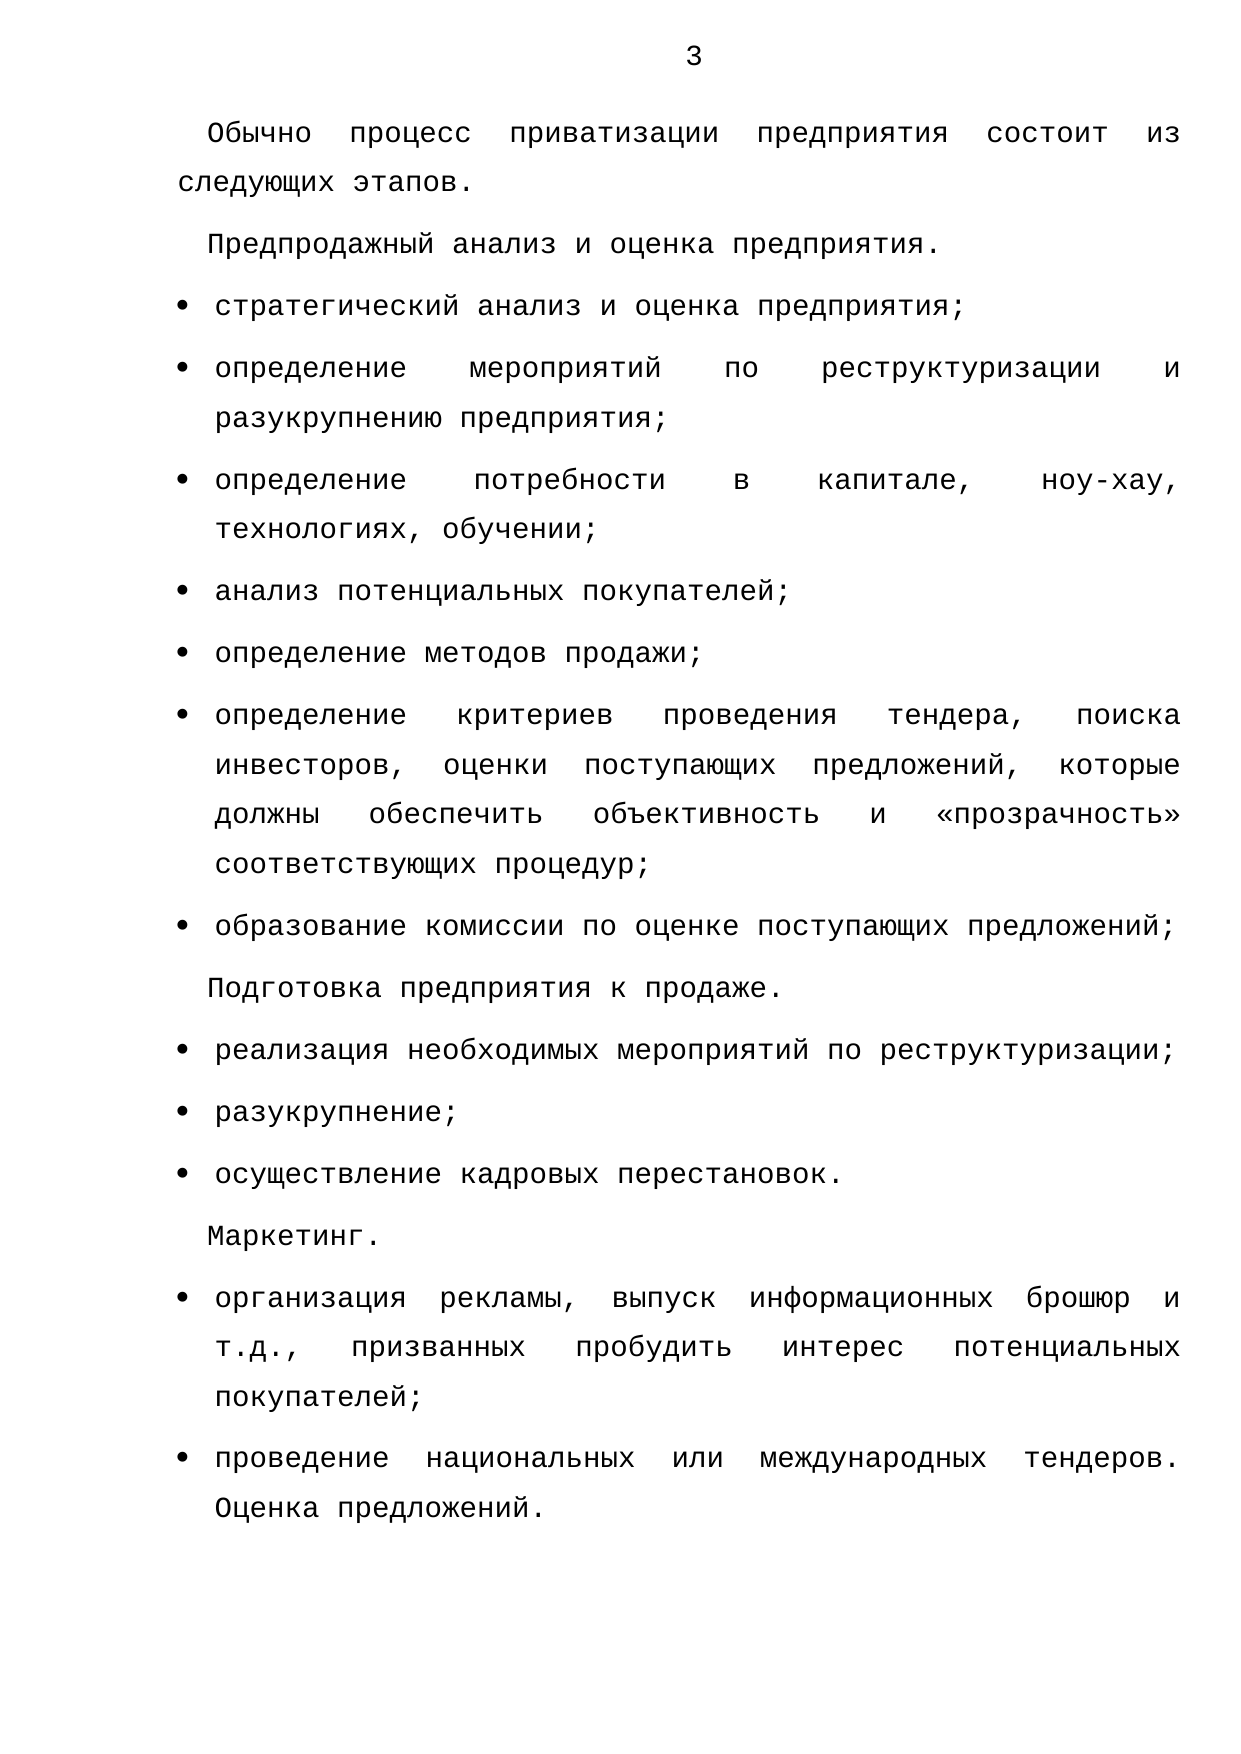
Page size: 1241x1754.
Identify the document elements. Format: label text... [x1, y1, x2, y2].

list анализ потенциальных покупателей; [177, 576, 1181, 609]
text Предпродажный анализ и оценка предприятия. [177, 229, 1181, 263]
text Обычно процесс приватизации предприятия состоит из следующих этапов. [177, 118, 1181, 201]
list реализация необходимых мероприятий по реструктуризации; [177, 1035, 1181, 1068]
list образование комиссии по оценке поступающих предложений; [177, 911, 1181, 944]
text Маркетинг. [177, 1221, 1181, 1254]
list организация рекламы, выпуск информационных брошюр и т.д., призванных пробудить интерес потенциальных покупателей; [177, 1283, 1181, 1415]
list определение методов продажи; [177, 638, 1181, 671]
list стратегический анализ и оценка предприятия; [177, 292, 1181, 324]
list определение мероприятий по реструктуризации и разукрупнению предприятия; [177, 353, 1181, 436]
list проведение национальных или международных тендеров. Оценка предложений. [177, 1444, 1181, 1526]
text Подготовка предприятия к продаже. [177, 973, 1181, 1006]
list определение потребности в капитале, ноу-хау, технологиях, обучении; [177, 465, 1181, 547]
list осуществление кадровых перестановок. [177, 1159, 1181, 1192]
list разукрупнение; [177, 1097, 1181, 1130]
list определение критериев проведения тендера, поиска инвесторов, оценки поступающих предложений, которые должны обеспечить объективность и «прозрачность» соответствующих процедур; [177, 700, 1181, 882]
